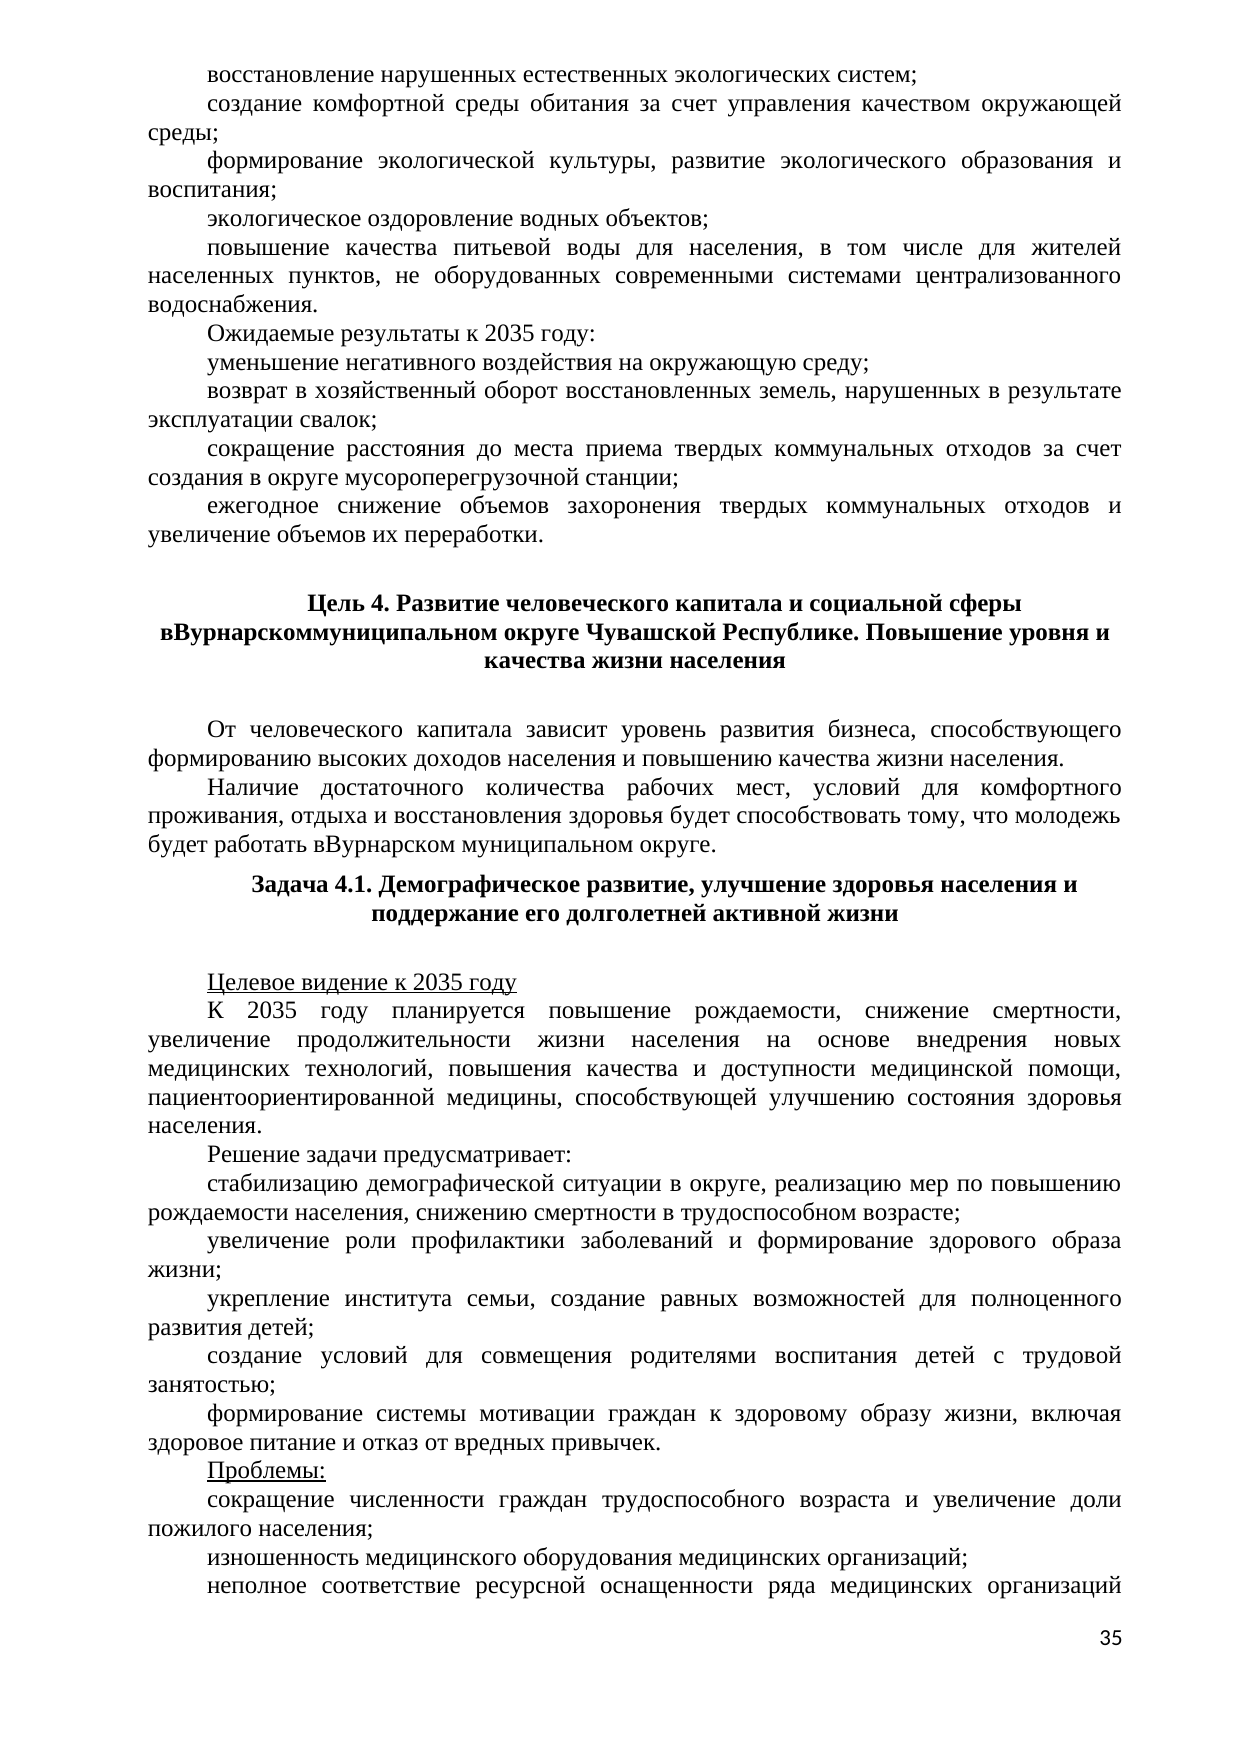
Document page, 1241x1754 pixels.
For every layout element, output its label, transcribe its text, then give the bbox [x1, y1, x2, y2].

text Проблемы: [148, 1455, 1122, 1484]
text создание комфортной среды обитания за счет управления качеством окружающей среды; [148, 88, 1122, 145]
text Ожидаемые результаты к 2035 году: [148, 318, 1122, 347]
subtitle Задача 4.1. Демографическое развитие, улучшение здоровья населения и поддержание его долголетней активной жизни [148, 869, 1122, 927]
text экологическое оздоровление водных объектов; [148, 203, 1122, 232]
text возврат в хозяйственный оборот восстановленных земель, нарушенных в результате эксплуатации свалок; [148, 375, 1122, 433]
text восстановление нарушенных естественных экологических систем; [148, 59, 1122, 88]
text стабилизацию демографической ситуации в округе, реализацию мер по повышению рождаемости населения, снижению смертности в трудоспособном возрасте; [148, 1168, 1122, 1225]
text сокращение расстояния до места приема твердых коммунальных отходов за счет создания в округе мусороперегрузочной станции; [148, 433, 1122, 490]
text изношенность медицинского оборудования медицинских организаций; [148, 1542, 1122, 1570]
text ежегодное снижение объемов захоронения твердых коммунальных отходов и увеличение объемов их переработки. [148, 490, 1122, 548]
text формирование экологической культуры, развитие экологического образования и воспитания; [148, 145, 1122, 203]
text Наличие достаточного количества рабочих мест, условий для комфортного проживания, отдыха и восстановления здоровья будет способствовать тому, что молодежь будет работать вВурнарском муниципальном округе. [148, 772, 1122, 858]
subtitle Цель 4. Развитие человеческого капитала и социальной сферы вВурнарскоммуниципальном округе Чувашской Республике. Повышение уровня и качества жизни населения [148, 588, 1122, 674]
text укрепление института семьи, создание равных возможностей для полноценного развития детей; [148, 1283, 1122, 1340]
text повышение качества питьевой воды для населения, в том числе для жителей населенных пунктов, не оборудованных современными системами централизованного водоснабжения. [148, 232, 1122, 318]
text К 2035 году планируется повышение рождаемости, снижение смертности, увеличение продолжительности жизни населения на основе внедрения новых медицинских технологий, повышения качества и доступности медицинской помощи, пациентоориентированной медицины, способствующей улучшению состояния здоровья населения. [148, 995, 1122, 1139]
text уменьшение негативного воздействия на окружающую среду; [148, 347, 1122, 375]
text создание условий для совмещения родителями воспитания детей с трудовой занятостью; [148, 1340, 1122, 1398]
text увеличение роли профилактики заболеваний и формирование здорового образа жизни; [148, 1225, 1122, 1283]
text сокращение численности граждан трудоспособного возраста и увеличение доли пожилого населения; [148, 1484, 1122, 1542]
text формирование системы мотивации граждан к здоровому образу жизни, включая здоровое питание и отказ от вредных привычек. [148, 1398, 1122, 1455]
text Целевое видение к 2035 году [148, 967, 1122, 995]
text От человеческого капитала зависит уровень развития бизнеса, способствующего формированию высоких доходов населения и повышению качества жизни населения. [148, 714, 1122, 772]
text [148, 1570, 1122, 1599]
text Решение задачи предусматривает: [148, 1139, 1122, 1168]
